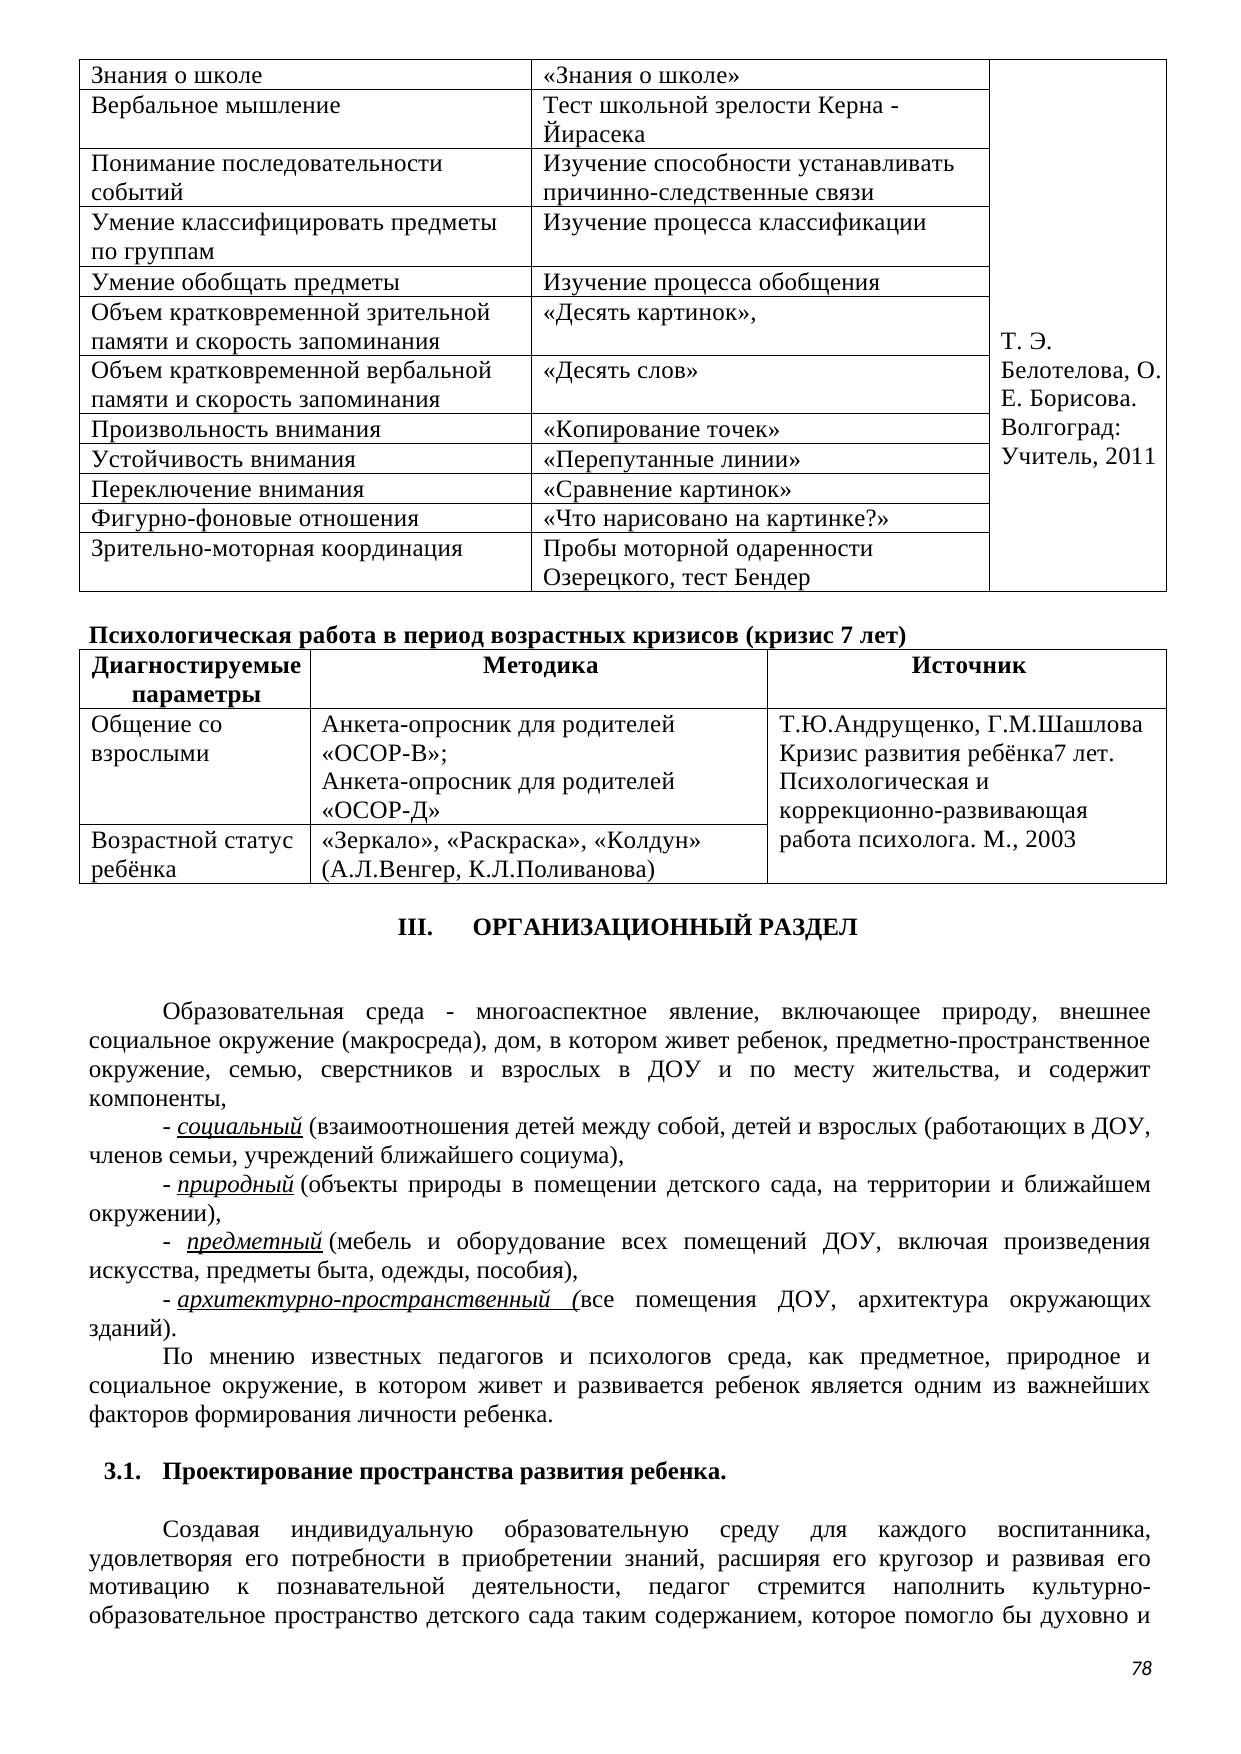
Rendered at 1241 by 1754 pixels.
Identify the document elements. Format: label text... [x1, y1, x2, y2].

table_cell Фигурно-фоновые отношения [80, 504, 531, 532]
text Психологическая работа в период возрастных кризисов (кризис 7 лет) [89, 621, 1155, 649]
list ОРГАНИЗАЦИОННЫЙ РАЗДЕЛ [104, 912, 1152, 941]
table_header Методика [311, 650, 767, 708]
table_cell Возрастной статус ребёнка [80, 825, 310, 882]
table_cell Устойчивость внимания [80, 444, 531, 473]
text - природный (объекты природы в помещении детского сада, на территории и ближайшем окружении), [89, 1169, 1152, 1226]
text По мнению известных педагогов и психологов среда, как предметное, природное и социальное окружение, в котором живет и развивается ребенок является одним из важнейших факторов формирования личности ребенка. [89, 1341, 1152, 1428]
table_cell Знания о школе [80, 60, 531, 89]
table_cell Тест школьной зрелости Керна - Йирасека [532, 90, 989, 147]
table_cell Изучение процесса обобщения [532, 267, 989, 296]
table_cell Переключение внимания [80, 474, 531, 502]
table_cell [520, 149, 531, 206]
table_header Диагностируемые параметры [80, 650, 310, 708]
table_cell Умение классифицировать предметы по группам [80, 207, 531, 266]
table_cell Т.Ю.Андрущенко, Г.М.Шашлова Кризис развития ребёнка7 лет. Психологическая и коррекционно-развивающая работа психолога. М., 2003 [768, 709, 1166, 882]
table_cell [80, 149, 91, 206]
table_cell «Зеркало», «Раскраска», «Колдун» (А.Л.Венгер, К.Л.Поливанова) [311, 825, 767, 882]
text - предметный (мебель и оборудование всех помещений ДОУ, включая произведения искусства, предметы быта, одежды, пособия), [89, 1226, 1152, 1284]
table_cell Общение со взрослыми [80, 709, 310, 824]
table_cell Объем кратковременной вербальной памяти и скорость запоминания [80, 356, 531, 413]
text - социальный (взаимоотношения детей между собой, детей и взрослых (работающих в ДОУ, членов семьи, учреждений ближайшего социума), [89, 1111, 1152, 1169]
table_cell Изучение процесса классификации [532, 207, 989, 266]
table_cell Умение обобщать предметы [80, 267, 531, 296]
text - архитектурно-пространственный (все помещения ДОУ, архитектура окружающих зданий). [89, 1284, 1152, 1341]
table_cell Произвольность внимания [80, 414, 531, 443]
table_cell «Знания о школе» [532, 60, 989, 89]
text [89, 1514, 1152, 1629]
table_cell Пробы моторной одаренности Озерецкого, тест Бендер [532, 533, 989, 591]
list Проектирование пространства развития ребенка. [89, 1456, 1152, 1485]
table_cell Изучение способности устанавливать причинно-следственные связи [532, 149, 989, 206]
table_cell Объем кратковременной зрительной памяти и скорость запоминания [80, 297, 531, 354]
table_cell «Перепутанные линии» [532, 444, 989, 473]
table_cell «Что нарисовано на картинке?» [532, 504, 989, 532]
table_cell Анкета-опросник для родителей «ОСОР-В»; Анкета-опросник для родителей «ОСОР-Д» [311, 709, 767, 824]
table_cell Вербальное мышление [80, 90, 531, 147]
table_cell Зрительно-моторная координация [80, 533, 531, 591]
table_cell «Десять картинок», [532, 297, 989, 354]
text Образовательная среда - многоаспектное явление, включающее природу, внешнее социальное окружение (макросреда), дом, в котором живет ребенок, предметно-пространственное окружение, семью, сверстников и взрослых в ДОУ и по месту жительства, и содержит компоненты, [89, 996, 1152, 1111]
table_cell «Сравнение картинок» [532, 474, 989, 502]
table_cell «Копирование точек» [532, 414, 989, 443]
table_cell «Десять слов» [532, 356, 989, 413]
table_header Источник [768, 650, 1166, 708]
